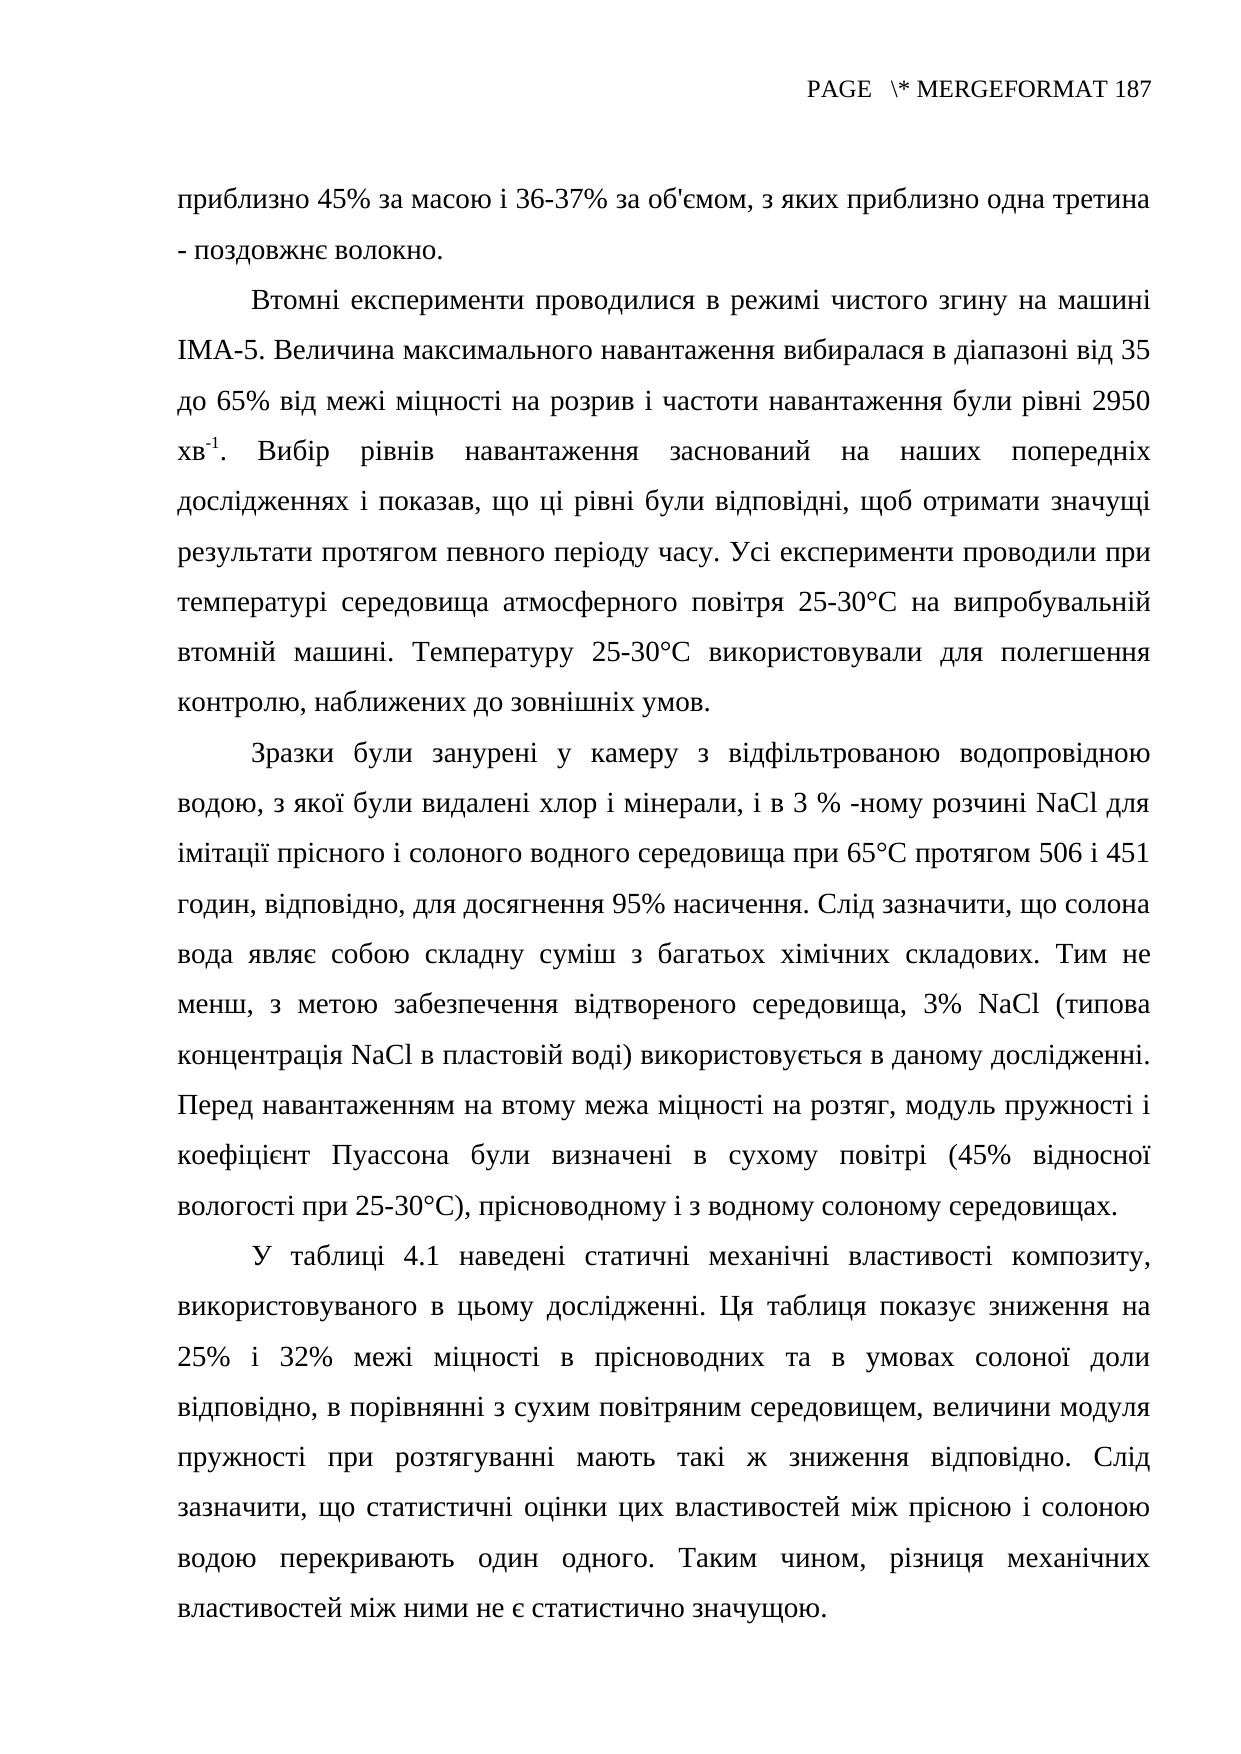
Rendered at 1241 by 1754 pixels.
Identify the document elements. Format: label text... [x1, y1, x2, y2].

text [177, 181, 1152, 265]
text У таблиці 4.1 наведені статичні механічні властивості композиту, використовуваного в цьому дослідженні. Ця таблиця показує зниження на 25% і 32% межі міцності в прісноводних та в умовах солоної доли відповідно, в порівнянні з сухим повітряним середовищем, величини модуля пружності при розтягуванні мають такі ж зниження відповідно. Слід зазначити, що статистичні оцінки цих властивостей між прісною і солоною водою перекривають один одного. Таким чином, різниця механічних властивостей між ними не є статистично значущою. [177, 1238, 1152, 1624]
text Втомні експерименти проводилися в режимі чистого згину на машині ІМА-5. Величина максимального навантаження вибиралася в діапазоні від 35 до 65% від межі міцності на розрив і частоти навантаження були рівні 2950 хв-1. Вибір рівнів навантаження заснований на наших попередніх дослідженнях і показав, що ці рівні були відповідні, щоб отримати значущі результати протягом певного періоду часу. Усі експерименти проводили при температурі середовища атмосферного повітря 25-30°С на випробувальній втомній машині. Температуру 25-30°С використовували для полегшення контролю, наближених до зовнішніх умов. [177, 282, 1152, 718]
text Зразки були занурені у камеру з відфільтрованою водопровідною водою, з якої були видалені хлор і мінерали, і в 3 % -ному розчині NaCl для імітації прісного і солоного водного середовища при 65°С протягом 506 і 451 годин, відповідно, для досягнення 95% насичення. Слід зазначити, що солона вода являє собою складну суміш з багатьох хімічних складових. Тим не менш, з метою забезпечення відтвореного середовища, 3% NaCl (типова концентрація NaCl в пластовій воді) використовується в даному дослідженні. Перед навантаженням на втому межа міцності на розтяг, модуль пружності і коефіцієнт Пуассона були визначені в сухому повітрі (45% відносної вологості при 25-30°C), прісноводному і з водному солоному середовищах. [177, 735, 1152, 1221]
